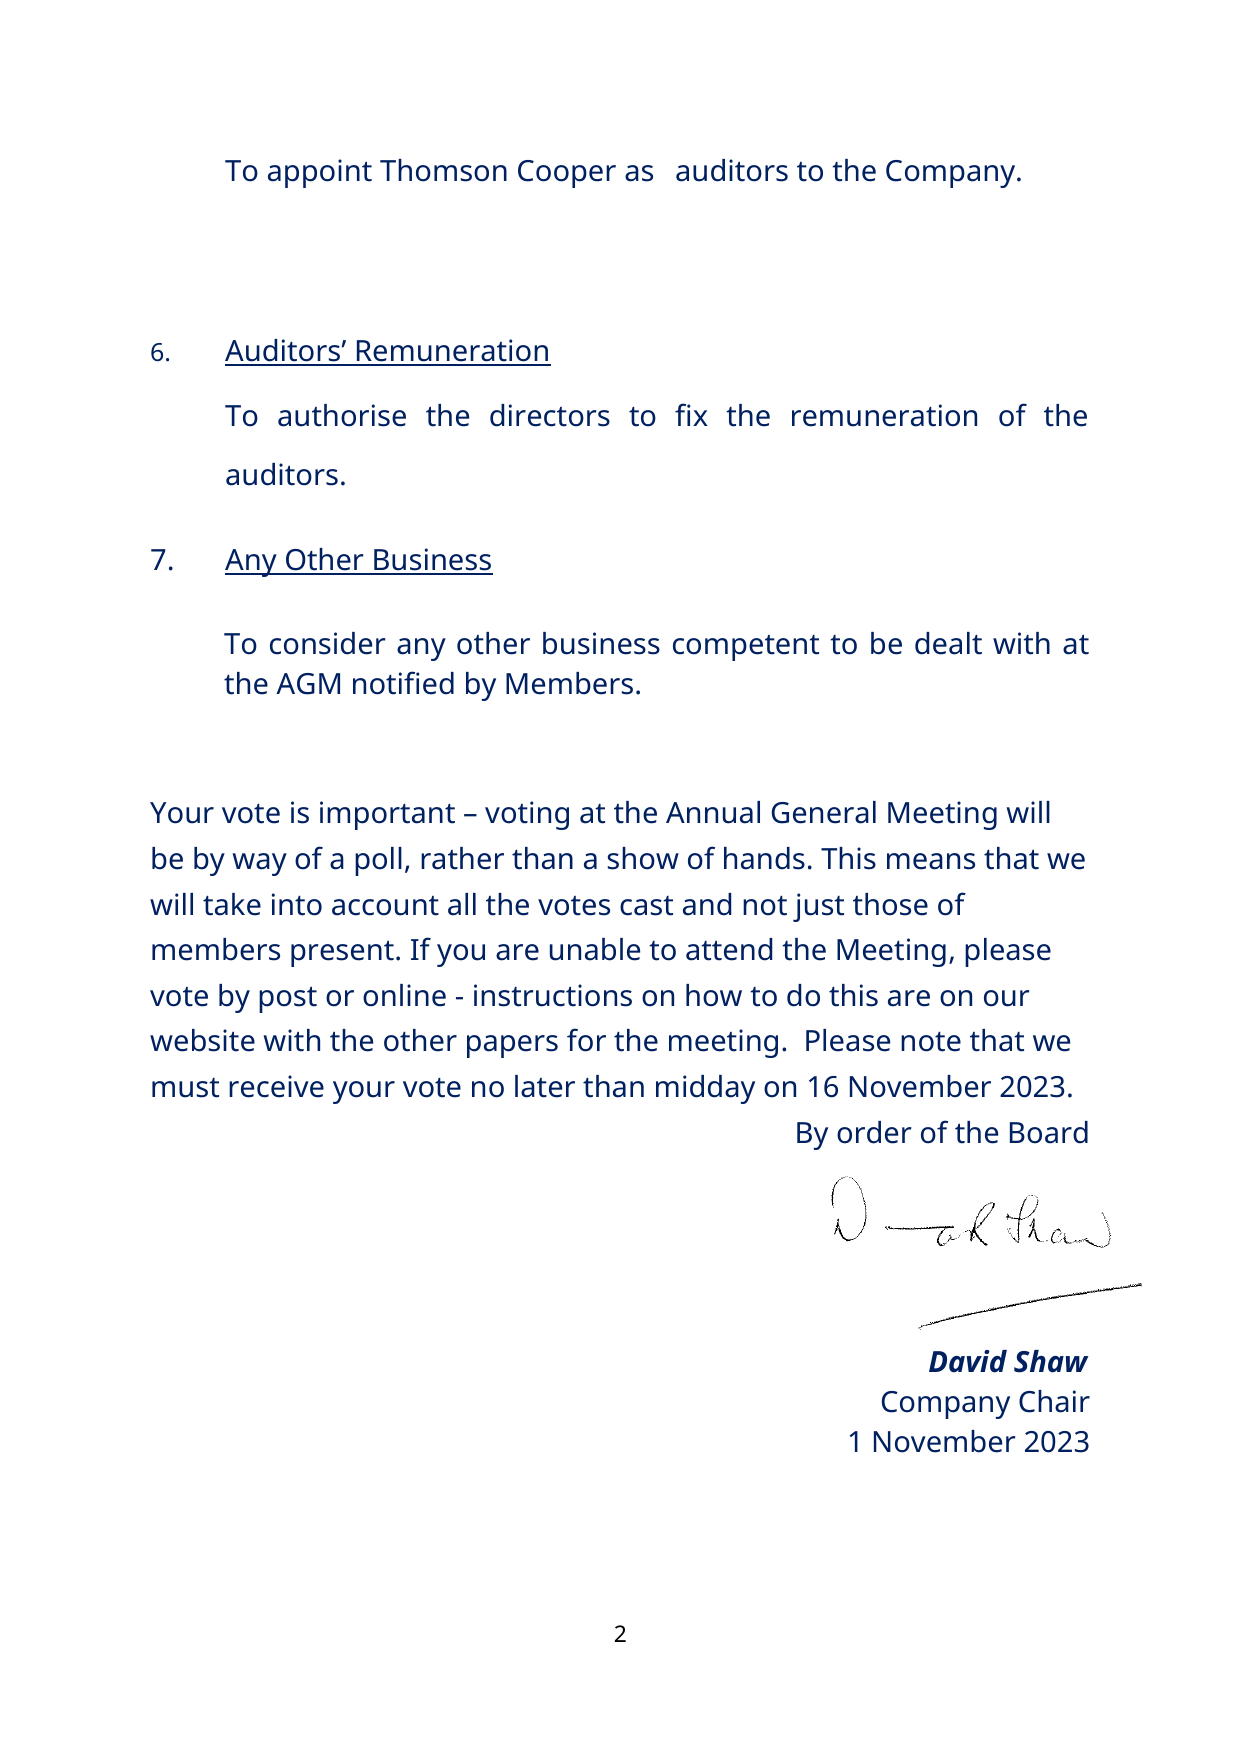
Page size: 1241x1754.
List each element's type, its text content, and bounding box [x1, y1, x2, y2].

text David Shaw [150, 1342, 1090, 1381]
text 1 November 2023 [150, 1421, 1090, 1461]
text To appoint Thomson Cooper as auditors to the Company. [150, 150, 1090, 190]
text By order of the Board [741, 1112, 1090, 1152]
text 7. Any Other Business [150, 539, 1090, 579]
text To consider any other business competent to be dealt with at the AGM notified by Members. [224, 623, 1090, 703]
text Company Chair [150, 1381, 1090, 1421]
text 6. Auditors’ Remuneration [150, 330, 1090, 370]
text To authorise the directors to fix the remuneration of the auditors. [225, 395, 1090, 494]
text Your vote is important – voting at the Annual General Meeting will be by way of a poll, rather than a show of hands. This means that we will take into account all the votes cast and not just those of members present. If you are unable to attend the Meeting, please vote by post or online - instructions on how to do this are on our website with the other papers for the meeting. Please note that we must receive your vote no later than midday on 16 November 2023. [150, 792, 1090, 1106]
